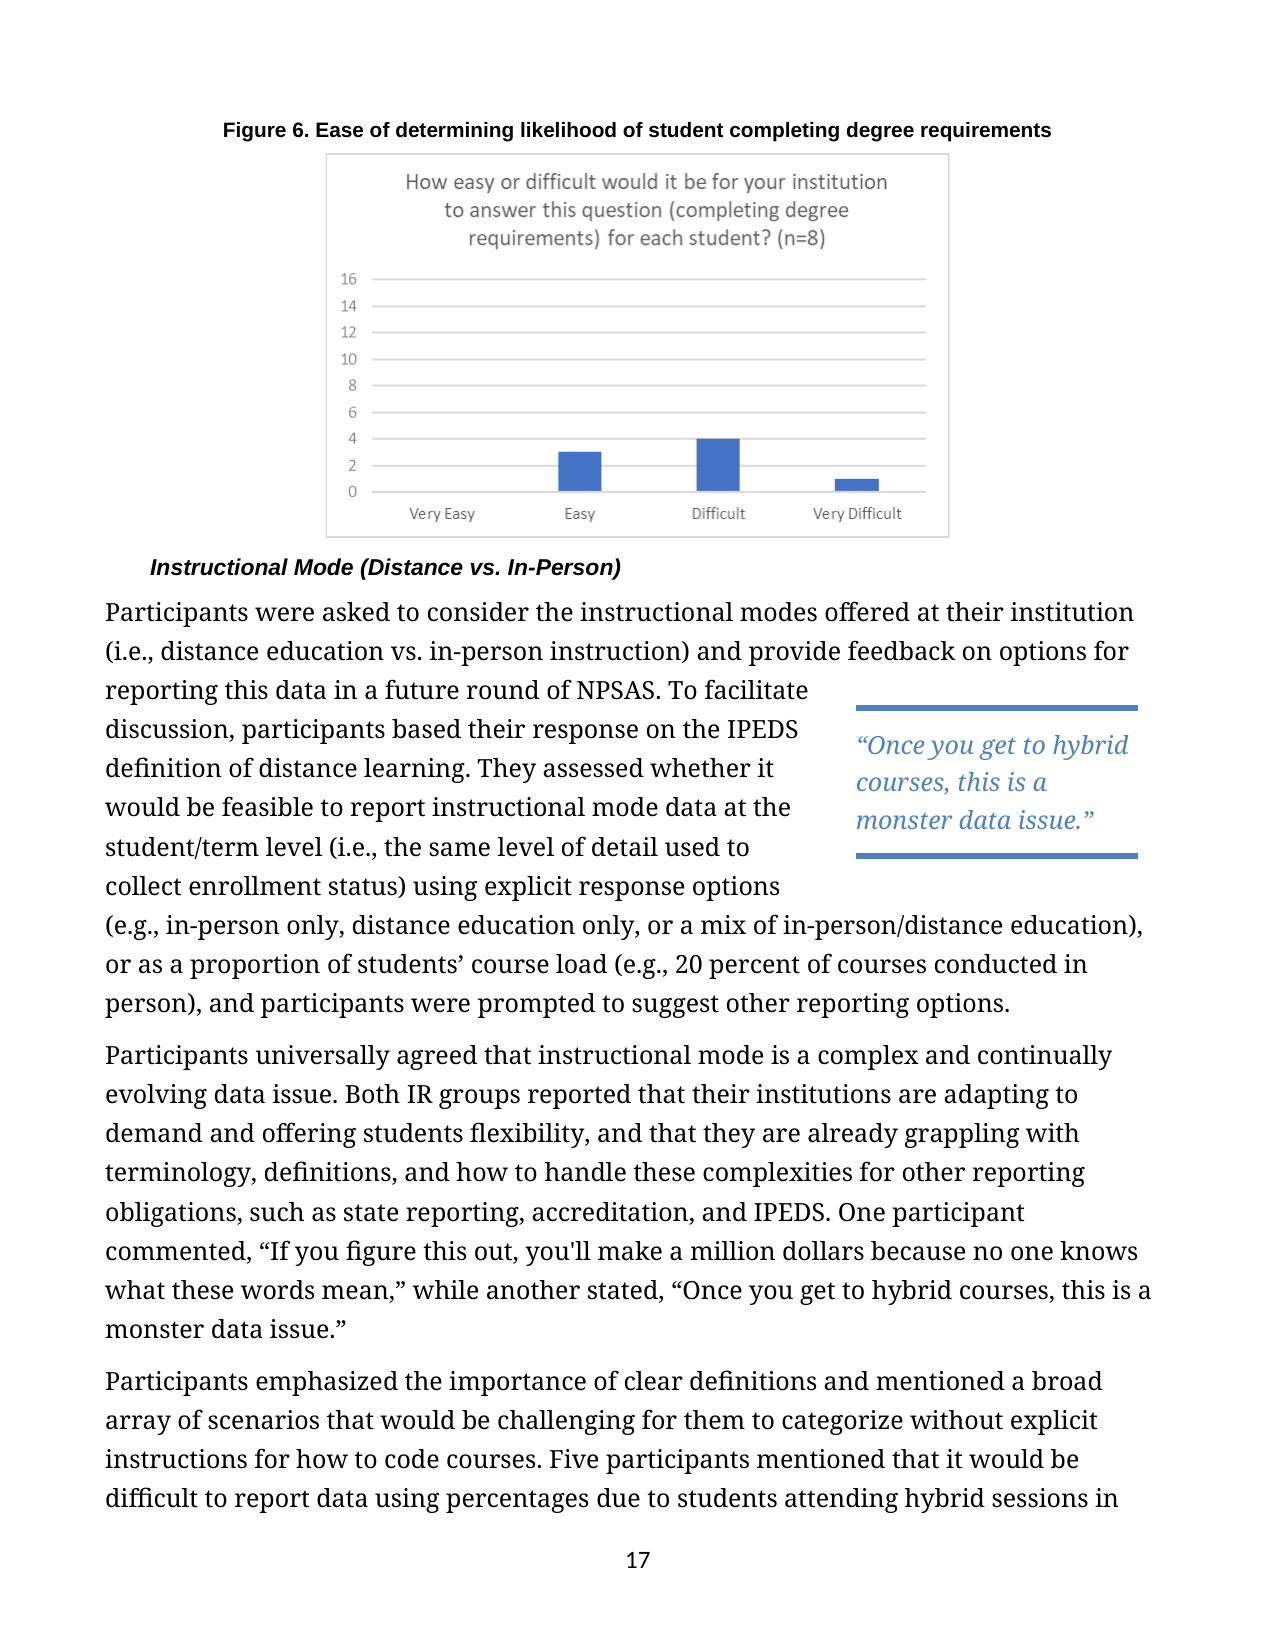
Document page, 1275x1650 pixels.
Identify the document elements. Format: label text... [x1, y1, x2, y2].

text Figure 6. Ease of determining likelihood of student completing degree requirements [105, 117, 1170, 141]
subtitle Instructional Mode (Distance vs. In-Person) [150, 554, 1170, 580]
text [105, 1363, 1170, 1515]
text Participants universally agreed that instructional mode is a complex and continually evolving data issue. Both IR groups reported that their institutions are adapting to demand and offering students flexibility, and that they are already grappling with terminology, definitions, and how to handle these complexities for other reporting obligations, such as state reporting, accreditation, and IPEDS. One participant commented, “If you figure this out, you'll make a million dollars because no one knows what these words mean,” while another stated, “Once you get to hybrid courses, this is a monster data issue.” [105, 1038, 1170, 1346]
text Participants were asked to consider the instructional modes offered at their institution (i.e., distance education vs. in-person instruction) and provide feedback on options for reporting this data in a future round of NPSAS. To facilitate discussion, participants based their response on the IPEDS definition of distance learning. They assessed whether it would be feasible to report instructional mode data at the student/term level (i.e., the same level of detail used to collect enrollment status) using explicit response options (e.g., in-person only, distance education only, or a mix of in-person/distance education), or as a proportion of students’ course load (e.g., 20 percent of courses conducted in person), and participants were prompted to suggest other reporting options. [105, 594, 1170, 1020]
picture [325, 153, 950, 538]
